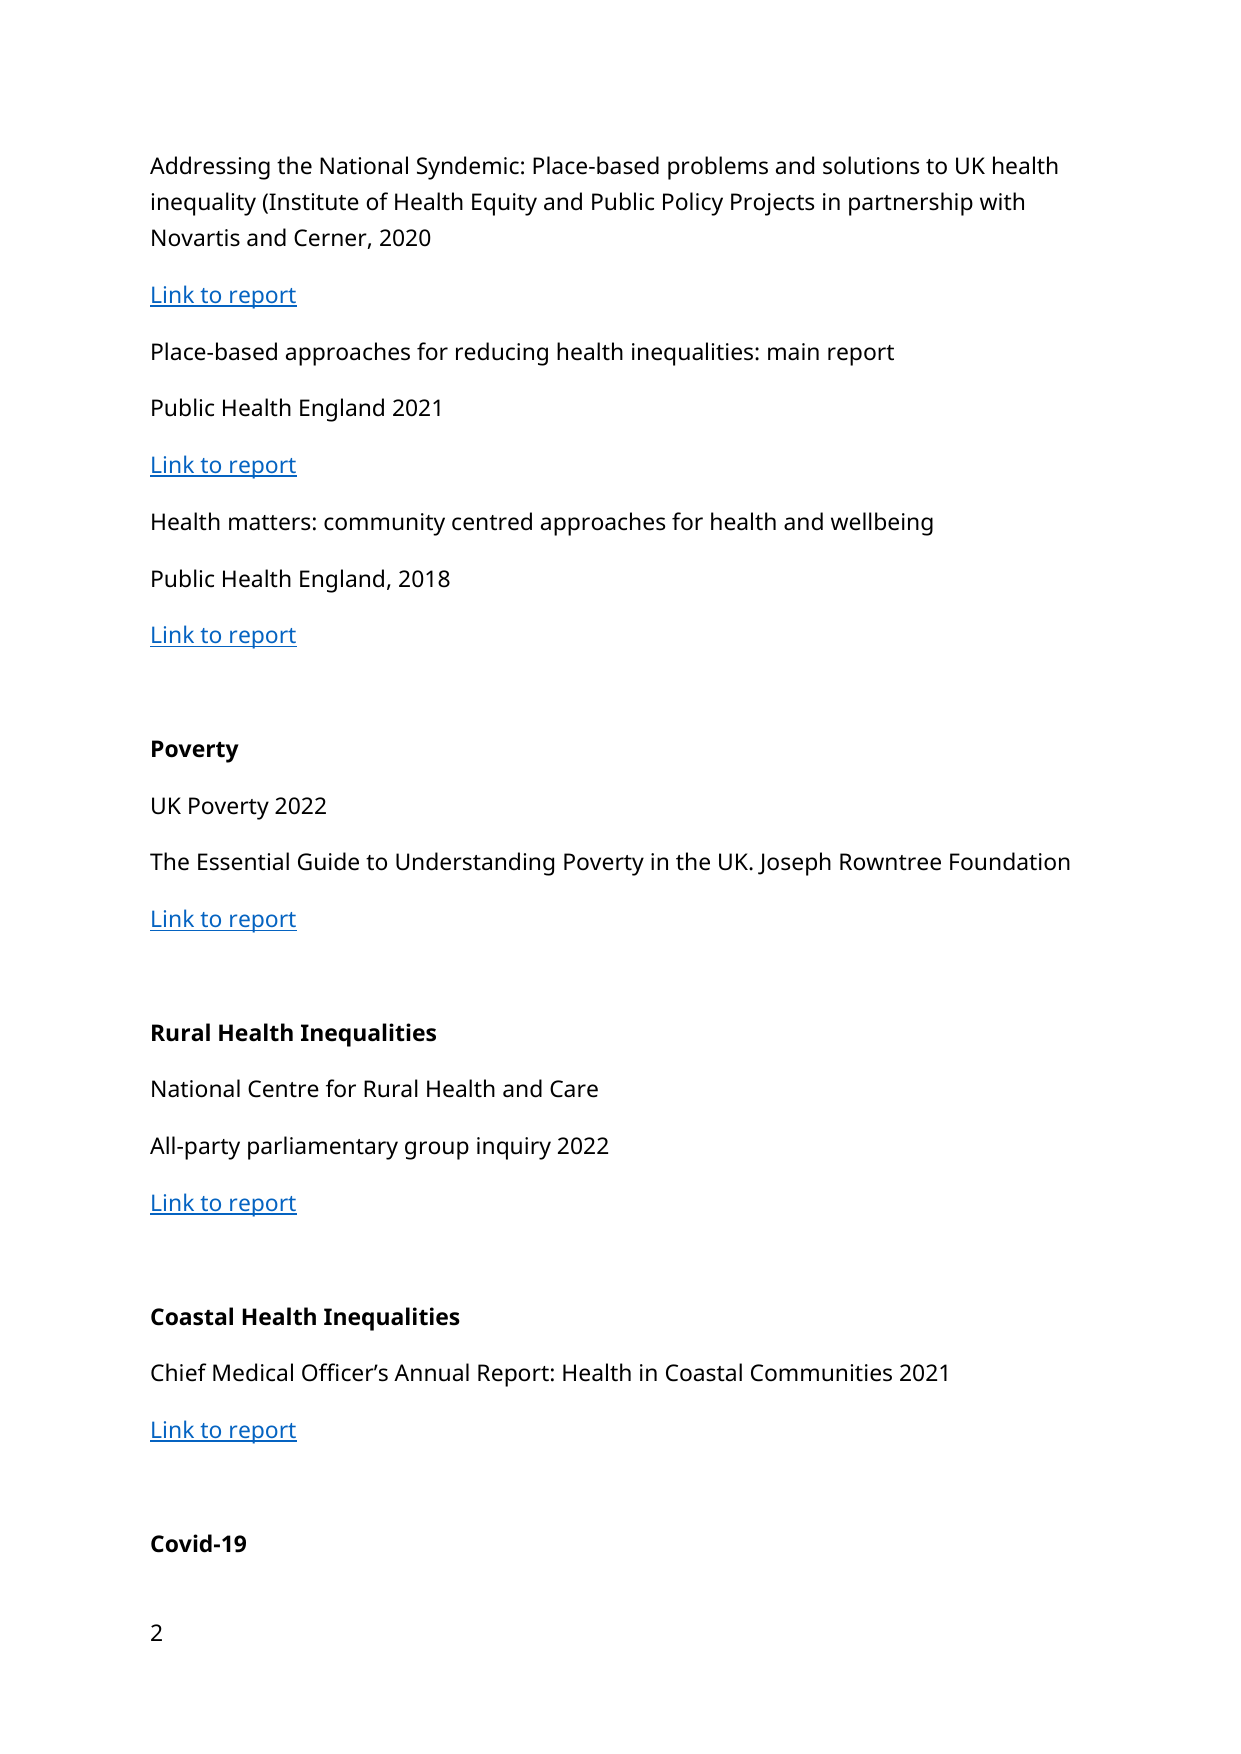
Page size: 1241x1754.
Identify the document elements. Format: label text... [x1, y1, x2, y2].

text UK Poverty 2022 [150, 789, 1090, 821]
text Addressing the National Syndemic: Place-based problems and solutions to UK health inequality (Institute of Health Equity and Public Policy Projects in partnership with Novartis and Cerner, 2020 [150, 150, 1090, 253]
text Public Health England 2021 [150, 392, 1090, 423]
text Link to report [150, 1187, 1090, 1218]
text Link to report [150, 1414, 1090, 1445]
text National Centre for Rural Health and Care [150, 1073, 1090, 1105]
text Link to report [150, 279, 1090, 310]
text Poverty [150, 733, 1090, 764]
text Link to report [150, 449, 1090, 480]
text Place-based approaches for reducing health inequalities: main report [150, 335, 1090, 367]
text Covid-19 [150, 1528, 1090, 1559]
text All-party parliamentary group inquiry 2022 [150, 1130, 1090, 1161]
text The Essential Guide to Understanding Poverty in the UK. Joseph Rowntree Foundation [150, 846, 1090, 878]
text Public Health England, 2018 [150, 562, 1090, 594]
text Rural Health Inequalities [150, 1017, 1090, 1048]
text Link to report [150, 619, 1090, 651]
text Coastal Health Inequalities [150, 1301, 1090, 1332]
text Link to report [150, 903, 1090, 934]
text Chief Medical Officer’s Annual Report: Health in Coastal Communities 2021 [150, 1357, 1090, 1388]
text Health matters: community centred approaches for health and wellbeing [150, 506, 1090, 537]
